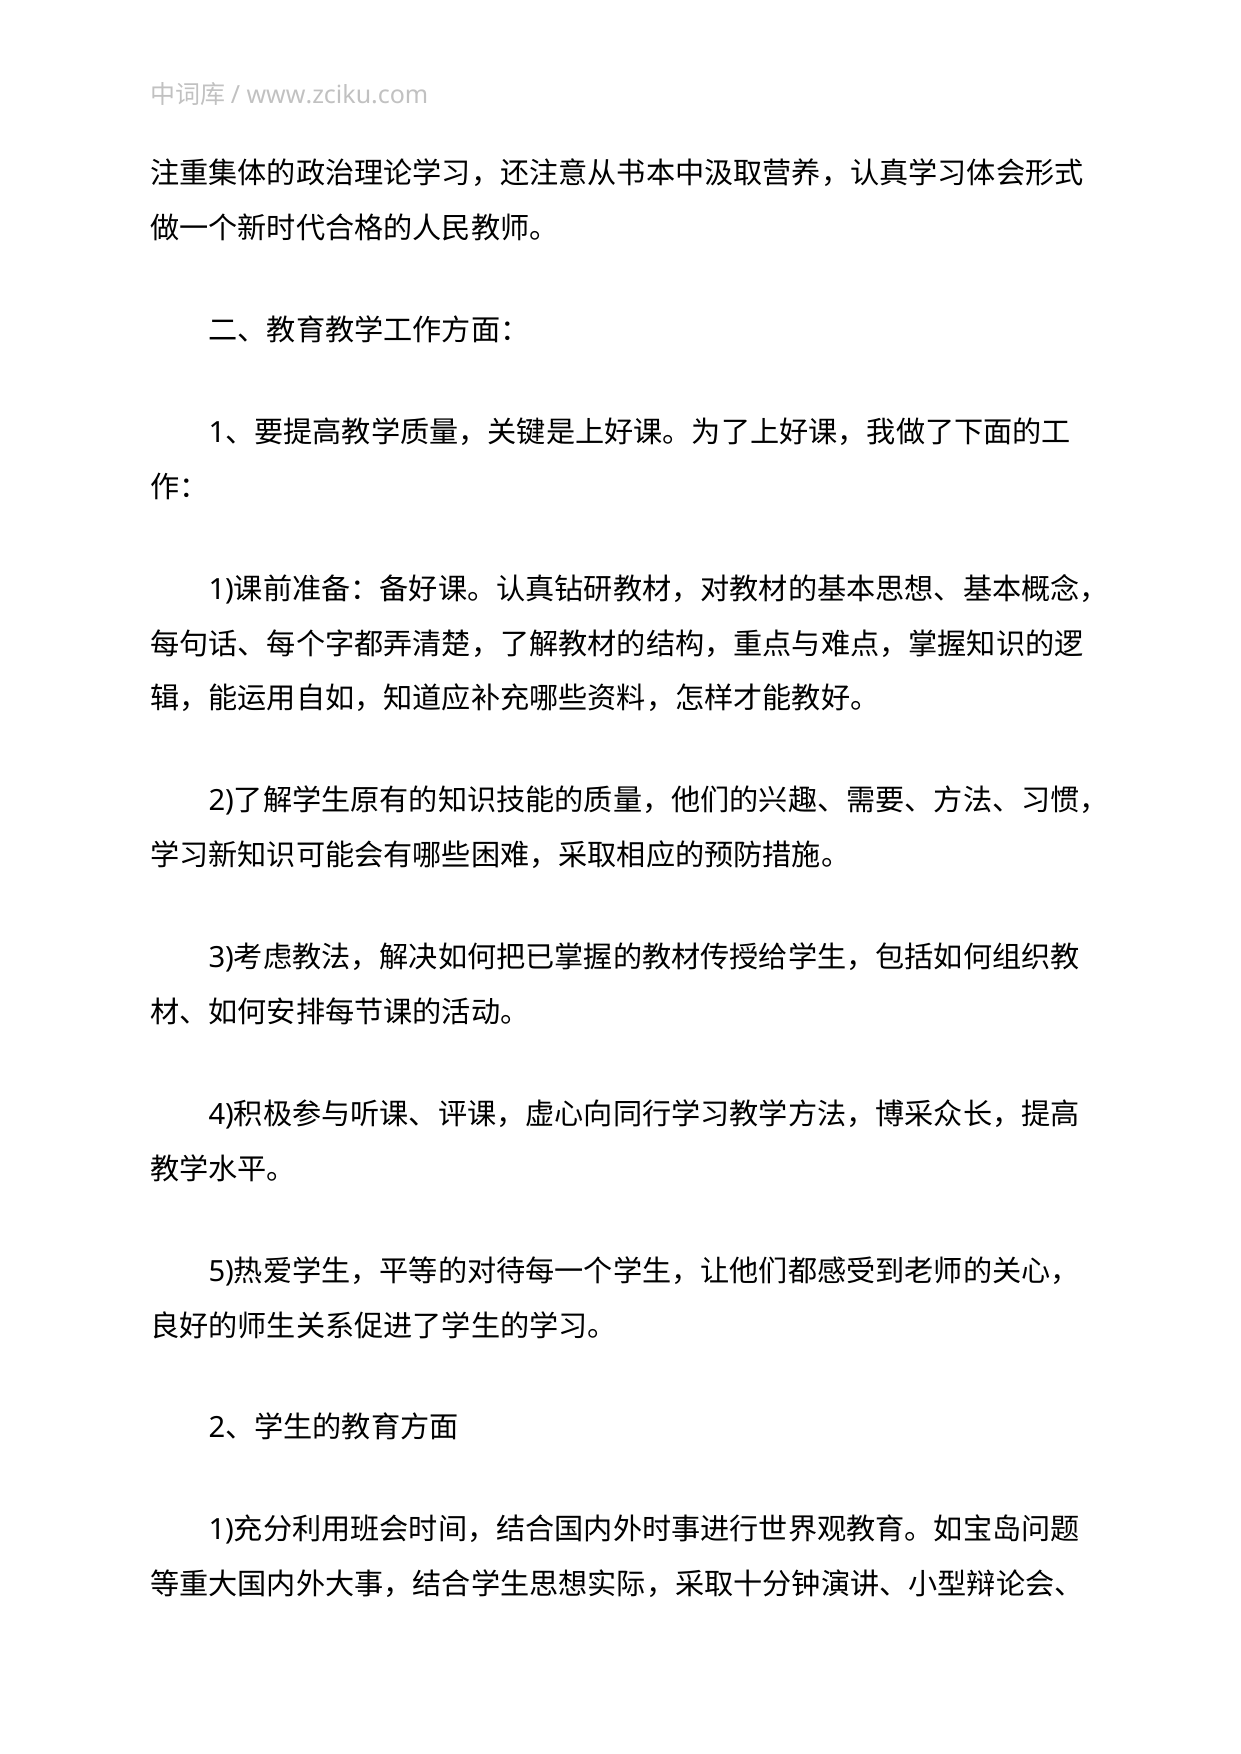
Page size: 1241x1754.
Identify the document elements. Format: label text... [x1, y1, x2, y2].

text 二、教育教学工作方面： [150, 307, 1090, 349]
text 2、学生的教育方面 [150, 1404, 1090, 1446]
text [150, 1506, 1090, 1603]
text 5)热爱学生，平等的对待每一个学生，让他们都感受到老师的关心，良好的师生关系促进了学生的学习。 [150, 1247, 1090, 1344]
text 4)积极参与听课、评课，虚心向同行学习教学方法，博采众长，提高教学水平。 [150, 1090, 1090, 1188]
text 3)考虑教法，解决如何把已掌握的教材传授给学生，包括如何组织教材、如何安排每节课的活动。 [150, 934, 1090, 1031]
text 1、要提高教学质量，关键是上好课。为了上好课，我做了下面的工作： [150, 408, 1090, 506]
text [150, 150, 1090, 247]
text 1)课前准备：备好课。认真钻研教材，对教材的基本思想、基本概念，每句话、每个字都弄清楚，了解教材的结构，重点与难点，掌握知识的逻辑，能运用自如，知道应补充哪些资料，怎样才能教好。 [150, 565, 1090, 717]
text 2)了解学生原有的知识技能的质量，他们的兴趣、需要、方法、习惯，学习新知识可能会有哪些困难，采取相应的预防措施。 [150, 777, 1090, 874]
